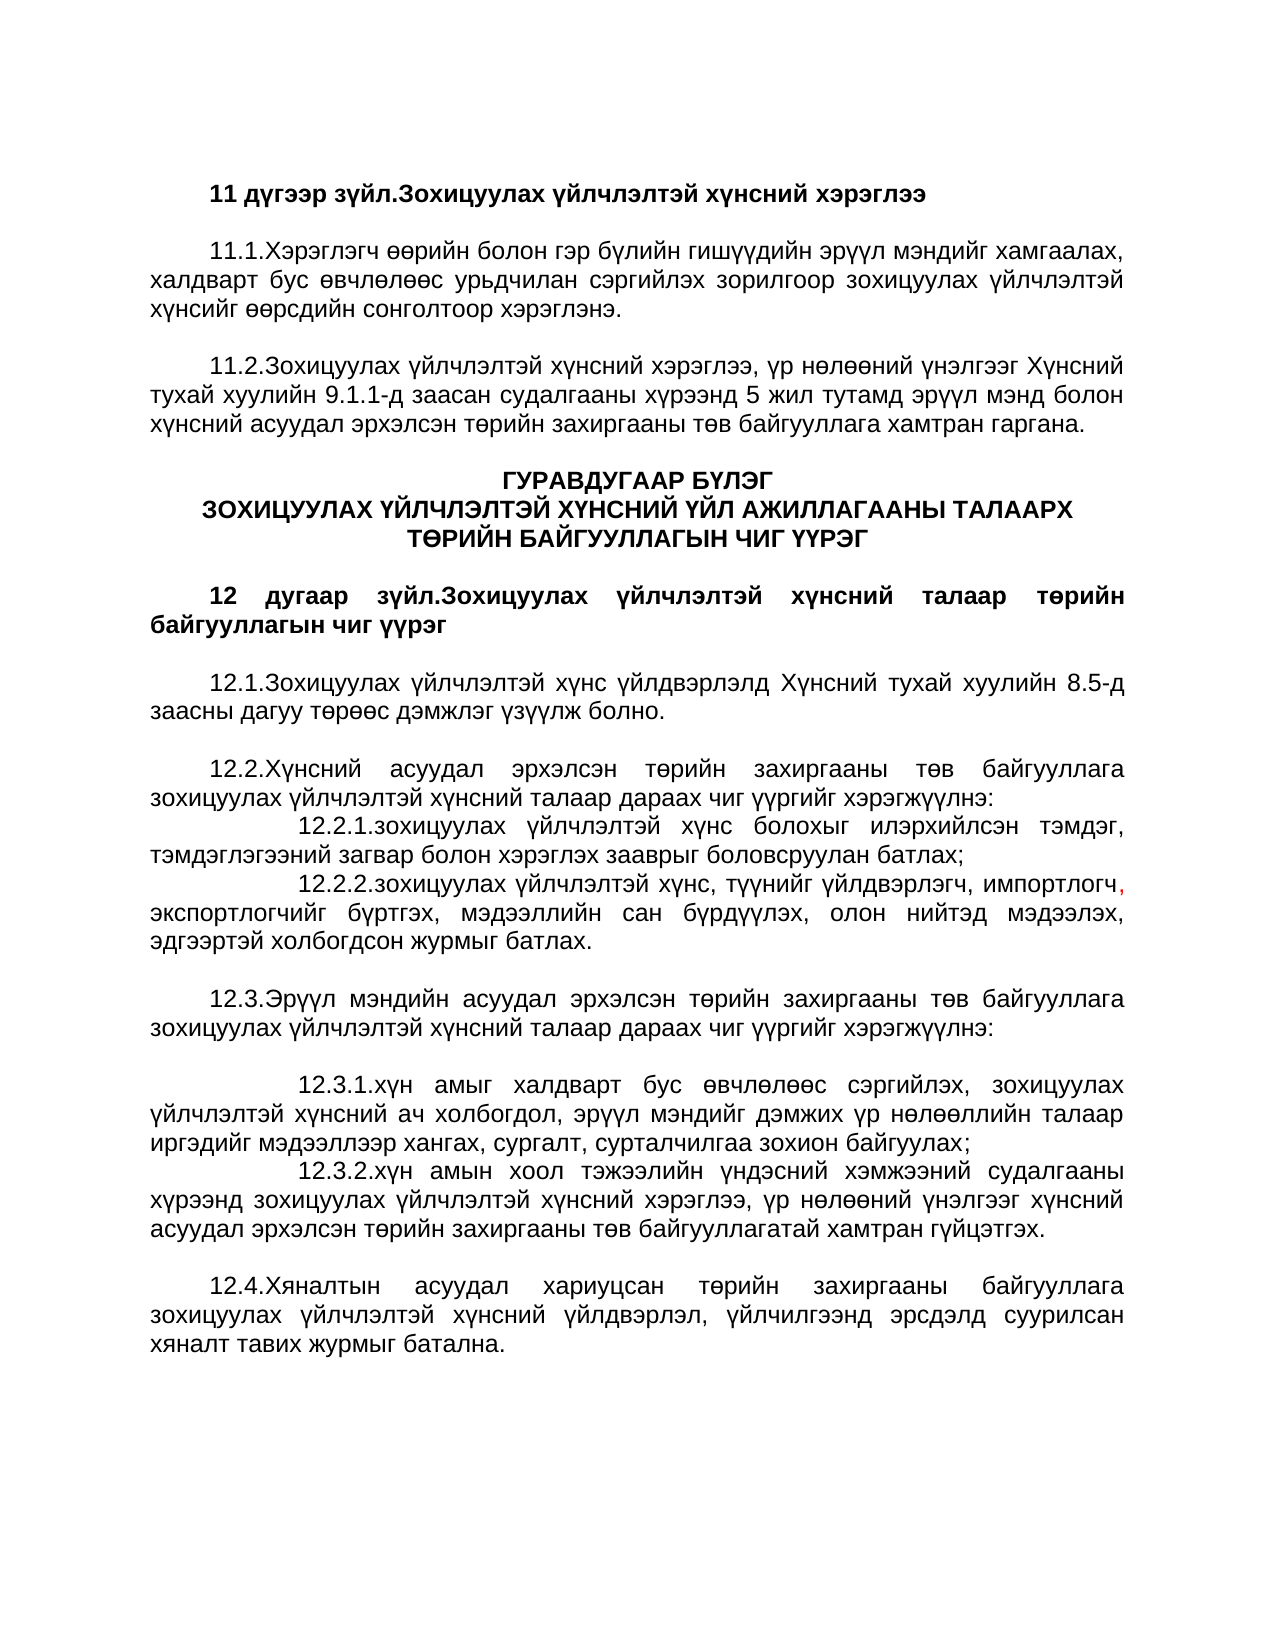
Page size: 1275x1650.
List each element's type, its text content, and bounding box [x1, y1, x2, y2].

text 12.2.2.зохицуулах үйлчлэлтэй хүнс, түүнийг үйлдвэрлэгч, импортлогч, экспортлогчийг бүртгэх, мэдээллийн сан бүрдүүлэх, олон нийтэд мэдээлэх, эдгээртэй холбогдсон журмыг батлах. [150, 869, 1125, 955]
text 12.2.Хүнсний асуудал эрхэлсэн төрийн захиргааны төв байгууллага зохицуулах үйлчлэлтэй хүнсний талаар дараах чиг үүргийг хэрэгжүүлнэ: [150, 754, 1125, 811]
text 11.1.Хэрэглэгч өөрийн болон гэр бүлийн гишүүдийн эрүүл мэндийг хамгаалах, халдварт бус өвчлөлөөс урьдчилан сэргийлэх зорилгоор зохицуулах үйлчлэлтэй хүнсийг өөрсдийн сонголтоор хэрэглэнэ. [150, 236, 1125, 322]
text 12.2.1.зохицуулах үйлчлэлтэй хүнс болохыг илэрхийлсэн тэмдэг, тэмдэглэгээний загвар болон хэрэглэх зааврыг боловсруулан батлах; [150, 811, 1125, 869]
text ТӨРИЙН БАЙГУУЛЛАГЫН ЧИГ ҮҮРЭГ [150, 524, 1125, 552]
text 11 дүгээр зүйл.Зохицуулах үйлчлэлтэй хүнсний хэрэглээ [150, 179, 1125, 207]
text 12.3.2.хүн амын хоол тэжээлийн үндэсний хэмжээний судалгааны хүрээнд зохицуулах үйлчлэлтэй хүнсний хэрэглээ, үр нөлөөний үнэлгээг хүнсний асуудал эрхэлсэн төрийн захиргааны төв байгууллагатай хамтран гүйцэтгэх. [150, 1156, 1125, 1242]
text 12.3.Эрүүл мэндийн асуудал эрхэлсэн төрийн захиргааны төв байгууллага зохицуулах үйлчлэлтэй хүнсний талаар дараах чиг үүргийг хэрэгжүүлнэ: [150, 984, 1125, 1041]
text 12.4.Хяналтын асуудал хариуцсан төрийн захиргааны байгууллага зохицуулах үйлчлэлтэй хүнсний үйлдвэрлэл, үйлчилгээнд эрсдэлд суурилсан хяналт тавих журмыг батална. [150, 1271, 1125, 1357]
text ГУРАВДУГААР БҮЛЭГ [150, 466, 1125, 495]
text 12 дугаар зүйл.Зохицуулах үйлчлэлтэй хүнсний талаар төрийн байгууллагын чиг үүрэг [150, 581, 1125, 639]
text 12.1.Зохицуулах үйлчлэлтэй хүнс үйлдвэрлэлд Хүнсний тухай хуулийн 8.5-д заасны дагуу төрөөс дэмжлэг үзүүлж болно. [150, 667, 1125, 725]
text ЗОХИЦУУЛАХ ҮЙЛЧЛЭЛТЭЙ ХҮНСНИЙ ҮЙЛ АЖИЛЛАГААНЫ ТАЛААРХ [150, 495, 1125, 524]
text 12.3.1.хүн амыг халдварт бус өвчлөлөөс сэргийлэх, зохицуулах үйлчлэлтэй хүнсний ач холбогдол, эрүүл мэндийг дэмжих үр нөлөөллийн талаар иргэдийг мэдээллээр хангах, сургалт, сурталчилгаа зохион байгуулах; [150, 1070, 1125, 1156]
text 11.2.Зохицуулах үйлчлэлтэй хүнсний хэрэглээ, үр нөлөөний үнэлгээг Хүнсний тухай хуулийн 9.1.1-д заасан судалгааны хүрээнд 5 жил тутамд эрүүл мэнд болон хүнсний асуудал эрхэлсэн төрийн захиргааны төв байгууллага хамтран гаргана. [150, 351, 1125, 437]
